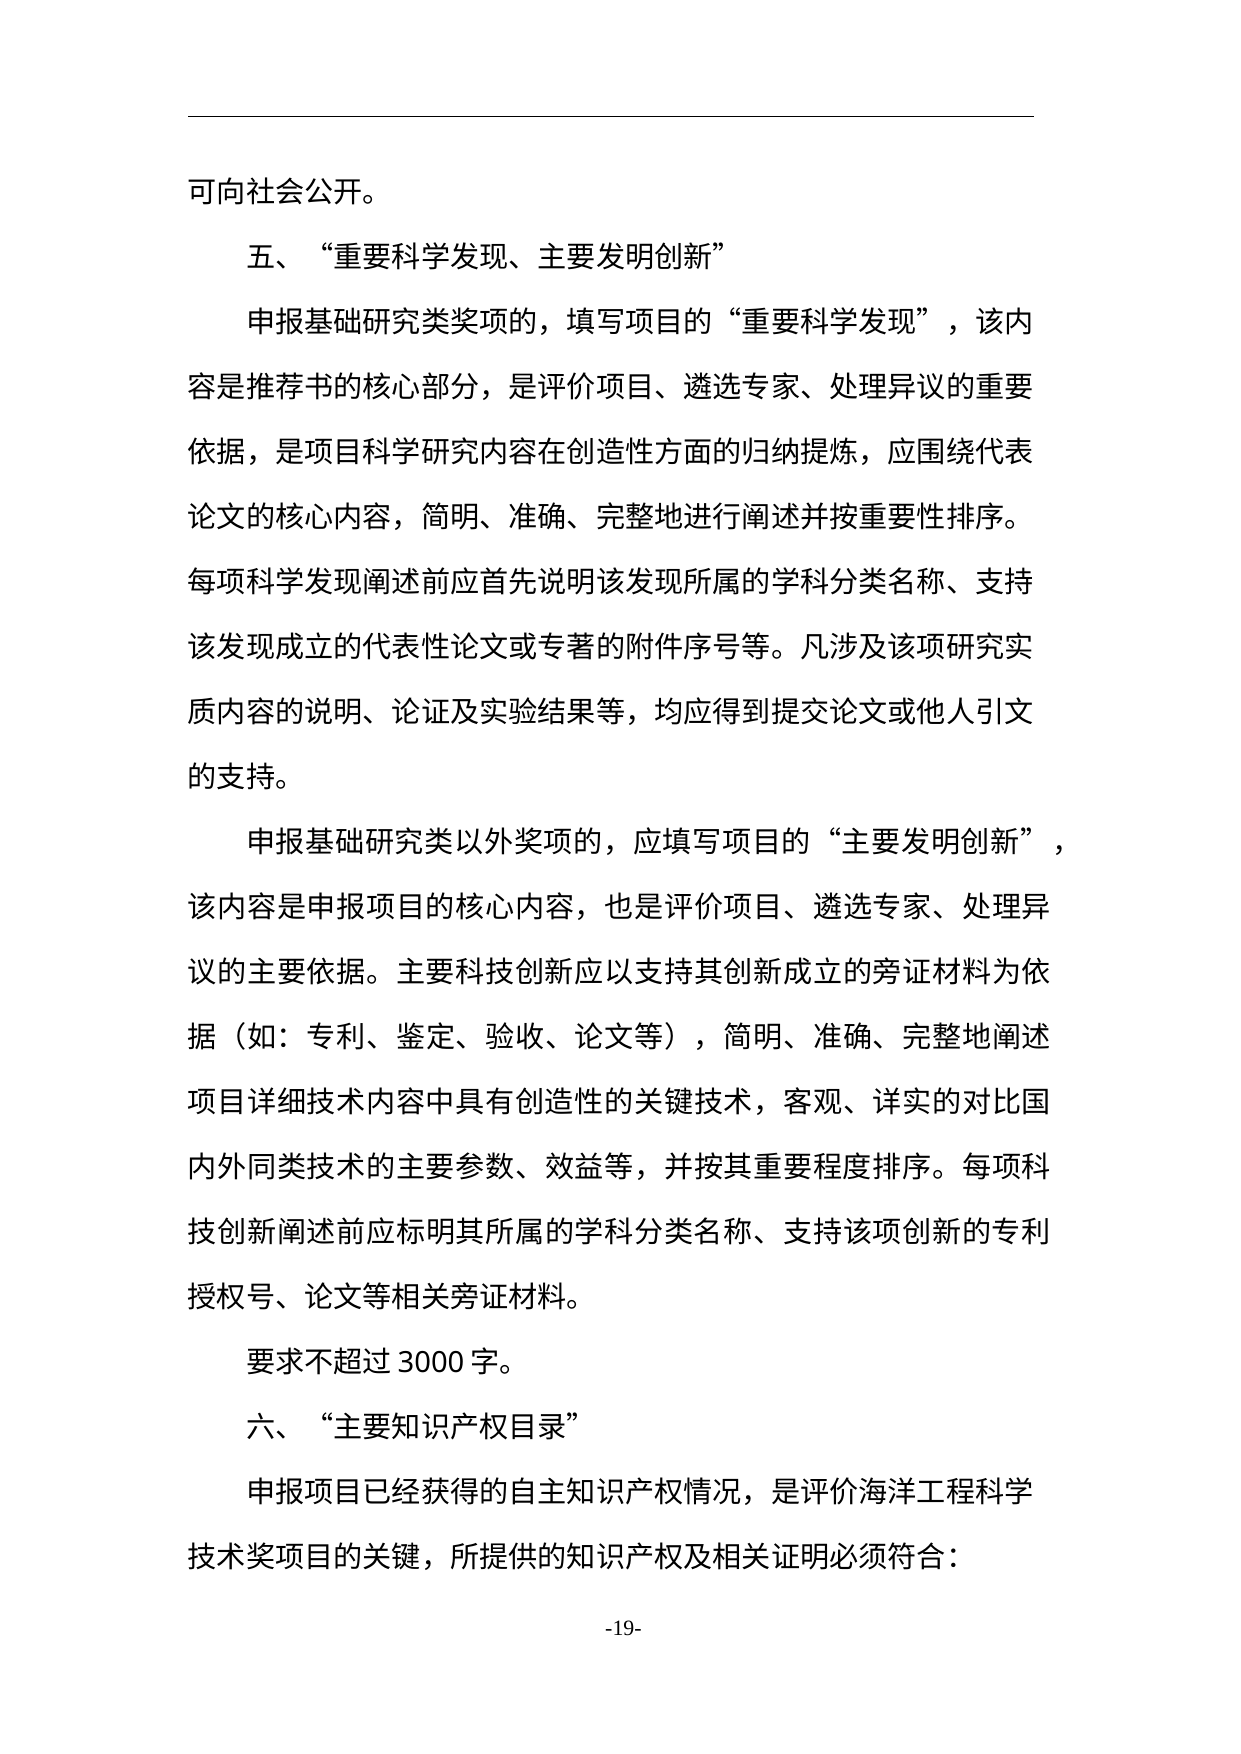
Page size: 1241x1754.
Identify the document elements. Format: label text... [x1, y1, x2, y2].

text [187, 157, 1053, 222]
text 六、“主要知识产权目录” [187, 1392, 1053, 1457]
text 五、“重要科学发现、主要发明创新” [187, 222, 1053, 287]
text 要求不超过3000字。 [187, 1327, 1053, 1392]
text 申报项目已经获得的自主知识产权情况，是评价海洋工程科学技术奖项目的关键，所提供的知识产权及相关证明必须符合： [187, 1457, 1053, 1587]
text 申报基础研究类以外奖项的，应填写项目的“主要发明创新”，该内容是申报项目的核心内容，也是评价项目、遴选专家、处理异议的主要依据。主要科技创新应以支持其创新成立的旁证材料为依据（如：专利、鉴定、验收、论文等），简明、准确、完整地阐述项目详细技术内容中具有创造性的关键技术，客观、详实的对比国内外同类技术的主要参数、效益等，并按其重要程度排序。每项科技创新阐述前应标明其所属的学科分类名称、支持该项创新的专利授权号、论文等相关旁证材料。 [187, 807, 1053, 1327]
text 申报基础研究类奖项的，填写项目的“重要科学发现”，该内容是推荐书的核心部分，是评价项目、遴选专家、处理异议的重要依据，是项目科学研究内容在创造性方面的归纳提炼，应围绕代表论文的核心内容，简明、准确、完整地进行阐述并按重要性排序。每项科学发现阐述前应首先说明该发现所属的学科分类名称、支持该发现成立的代表性论文或专著的附件序号等。凡涉及该项研究实质内容的说明、论证及实验结果等，均应得到提交论文或他人引文的支持。 [187, 287, 1053, 807]
